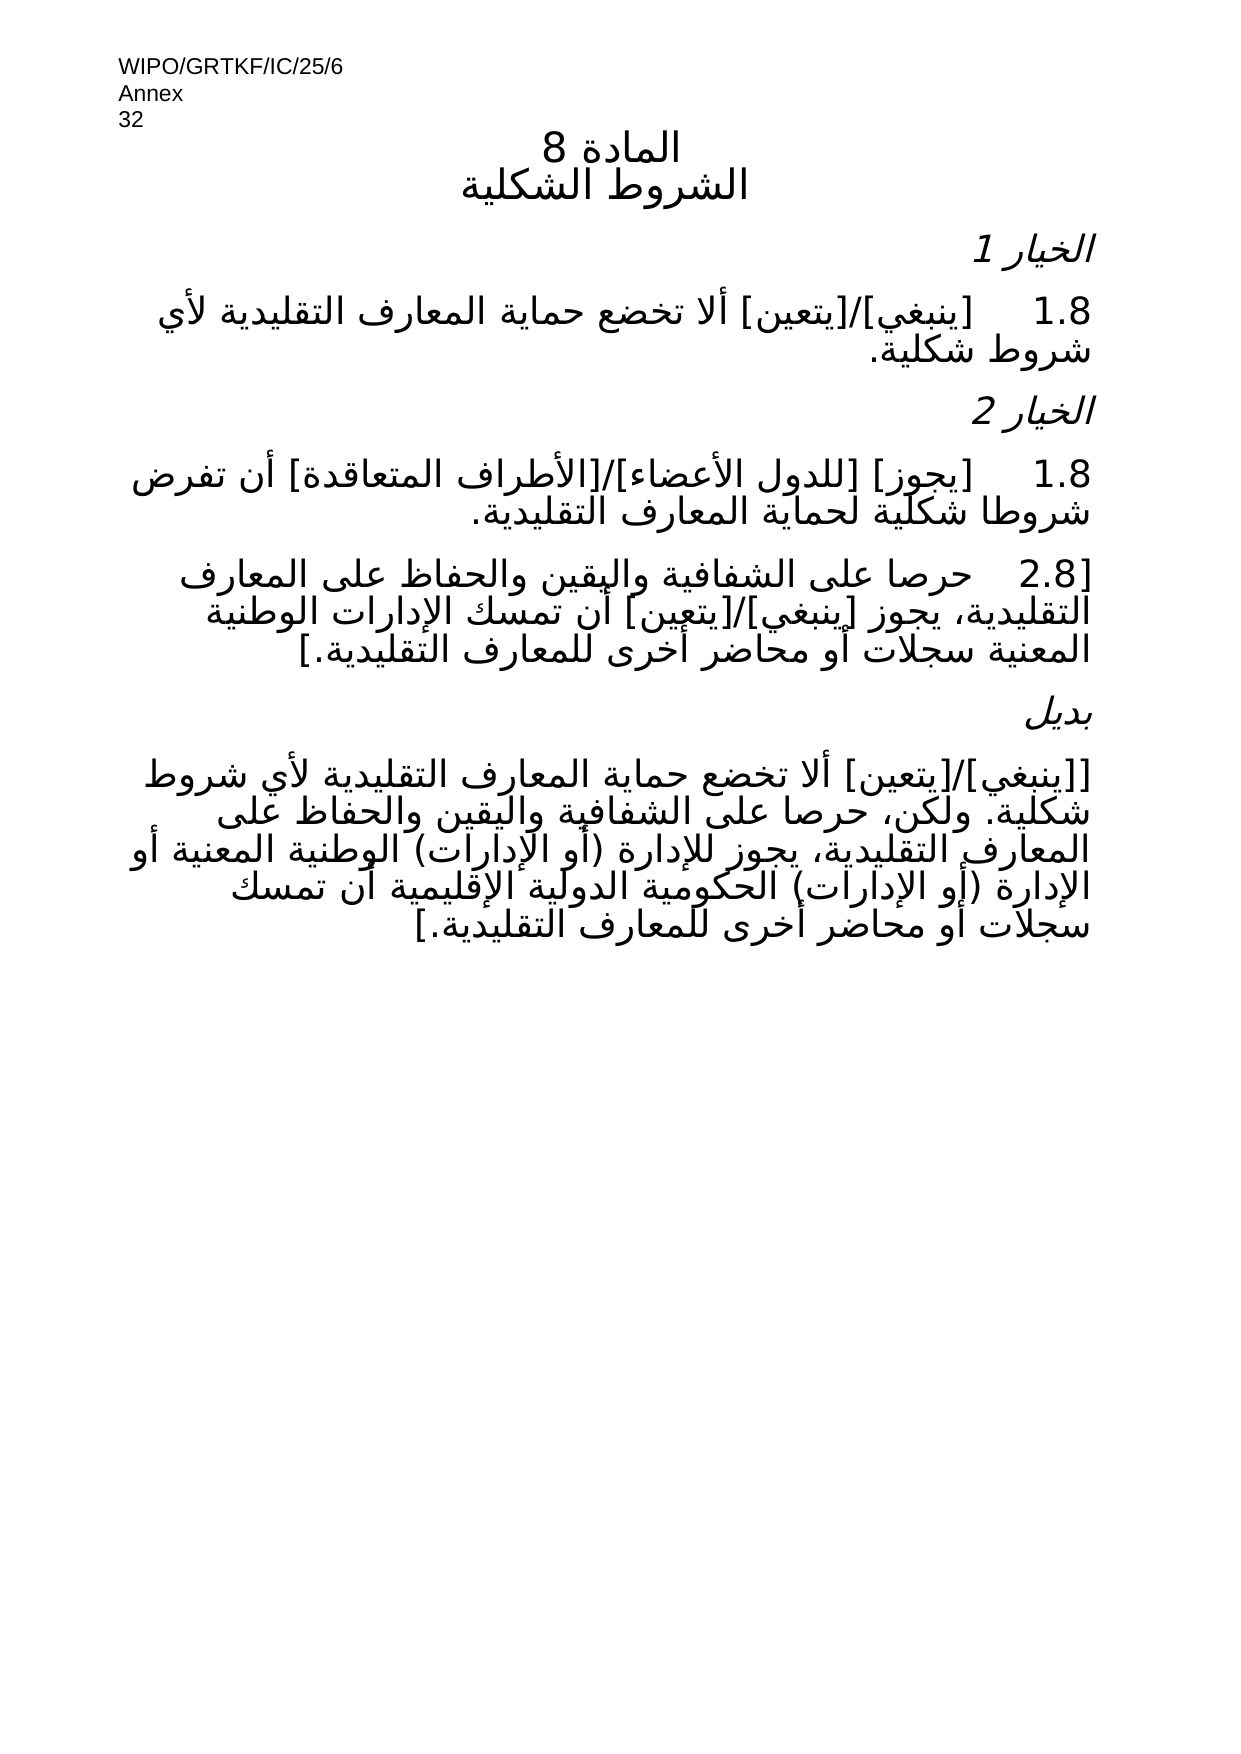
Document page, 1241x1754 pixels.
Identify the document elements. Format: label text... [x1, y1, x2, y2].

text الخيار 2 [118, 395, 1092, 432]
text الخيار 1 [118, 232, 1092, 270]
text المادة 8 الشروط الشكلية [118, 132, 1092, 207]
text [[ينبغي]/[يتعين] ألا تخضع حماية المعارف التقليدية لأي شروط شكلية. ولكن، حرصا على الشفافية واليقين والحفاظ على المعارف التقليدية، يجوز للإدارة (أو الإدارات) الوطنية المعنية أو الإدارة (أو الإدارات) الحكومية الدولية الإقليمية أن تمسك سجلات أو محاضر أخرى للمعارف التقليدية.] [118, 757, 1092, 945]
text بديل [118, 695, 1092, 732]
text 1.8 [ينبغي]/[يتعين] ألا تخضع حماية المعارف التقليدية لأي شروط شكلية. [118, 295, 1092, 370]
text [2.8 حرصا على الشفافية واليقين والحفاظ على المعارف التقليدية، يجوز [ينبغي]/[يتعين] أن تمسك الإدارات الوطنية المعنية سجلات أو محاضر أخرى للمعارف التقليدية.] [118, 557, 1092, 670]
text 1.8 [يجوز] [للدول الأعضاء]/[الأطراف المتعاقدة] أن تفرض شروطا شكلية لحماية المعارف التقليدية. [118, 457, 1092, 532]
